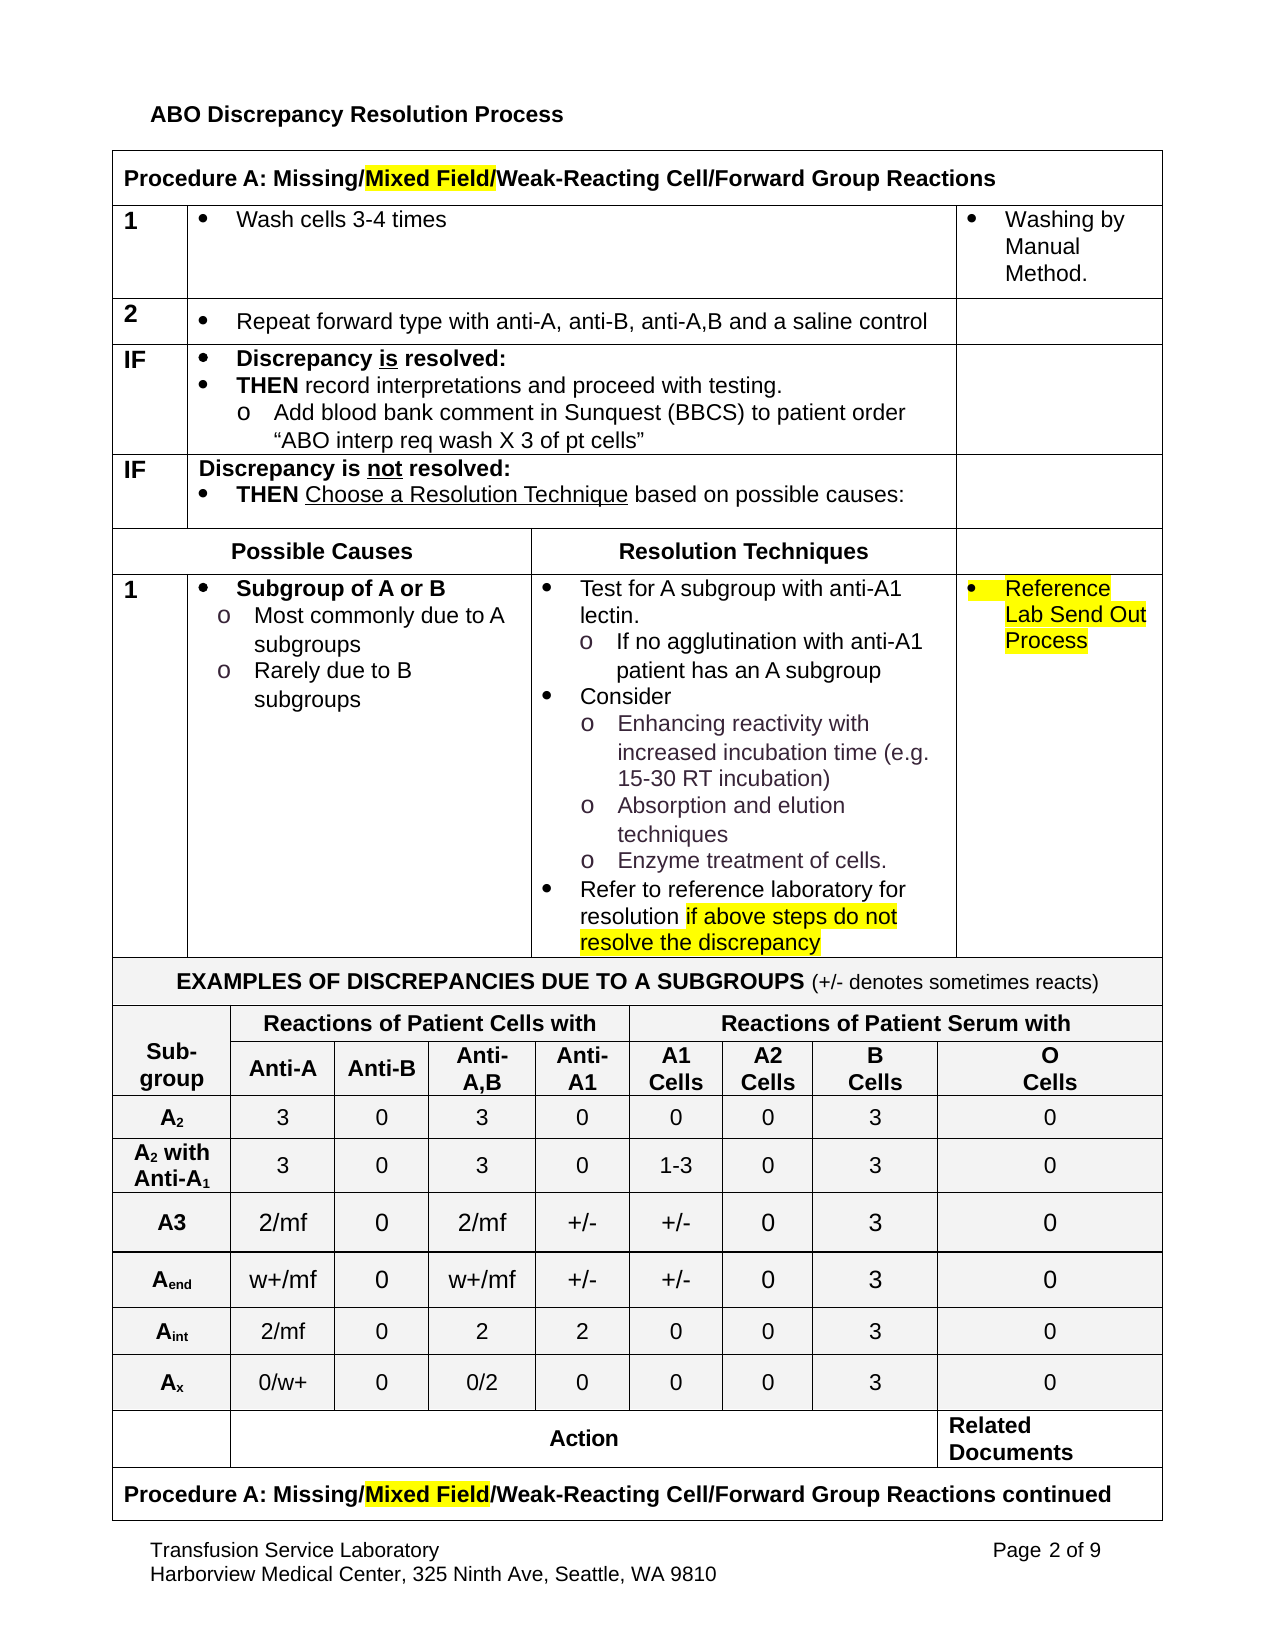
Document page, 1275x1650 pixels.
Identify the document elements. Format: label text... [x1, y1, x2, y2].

table_cell 0 [723, 1253, 812, 1307]
table_cell Anti-B [335, 1042, 428, 1095]
table_cell 0 [938, 1096, 1162, 1138]
table_cell Resolution Techniques [532, 529, 956, 574]
table_cell A2 with Anti-A1 [113, 1139, 230, 1192]
table_cell Test for A subgroup with anti-A1 lectin. If no agglutination with anti-A1 patient has an A subgroup Consider Enhancing reactivity with increased incubation time (e.g. 15-30 RT incubation) Absorption and elution techniques Enzyme treatment of cells. Refer to reference laboratory for resolution if above steps do not resolve the discrepancy [532, 575, 956, 957]
table_cell 2 [536, 1308, 629, 1354]
table_cell 0 [938, 1253, 1162, 1307]
table_cell Washing by Manual Method. [957, 206, 1162, 298]
table_cell 0 [723, 1139, 812, 1192]
table_cell 0 [335, 1253, 428, 1307]
table_cell 1 [113, 575, 187, 957]
table_cell Ax [113, 1355, 230, 1409]
table_cell 2/mf [231, 1308, 334, 1354]
table_cell 0 [630, 1096, 722, 1138]
table_cell 3 [813, 1308, 937, 1354]
table_cell Action [231, 1411, 937, 1467]
table_cell 0 [938, 1139, 1162, 1192]
table_cell 0/w+ [231, 1355, 334, 1409]
table_cell Discrepancy is resolved: THEN record interpretations and proceed with testing. Add blood bank comment in Sunquest (BBCS) to patient order “ABO interp req wash X 3 of pt cells” [188, 345, 956, 454]
table_cell EXAMPLES OF DISCREPANCIES DUE TO A SUBGROUPS (+/- denotes sometimes reacts) [113, 958, 1162, 1004]
table_cell 2/mf [429, 1193, 535, 1251]
table_cell Aint [113, 1308, 230, 1354]
table_cell [957, 455, 1162, 528]
table_cell Discrepancy is not resolved: THEN Choose a Resolution Technique based on possible causes: [188, 455, 956, 528]
table_cell B Cells [813, 1042, 937, 1095]
table_cell 3 [429, 1096, 535, 1138]
table_cell Possible Causes [113, 529, 531, 574]
table_cell 0 [536, 1096, 629, 1138]
table_cell 0/2 [429, 1355, 535, 1409]
table_cell Subgroup of A or B Most commonly due to A subgroups Rarely due to B subgroups [188, 575, 531, 957]
table_cell 3 [813, 1253, 937, 1307]
table_cell 3 [813, 1096, 937, 1138]
table_cell 0 [335, 1139, 428, 1192]
table_cell 1 [113, 206, 187, 298]
table_cell 0 [723, 1096, 812, 1138]
table_cell 0 [536, 1355, 629, 1409]
table_cell Wash cells 3-4 times [188, 206, 956, 298]
table_cell 3 [231, 1139, 334, 1192]
table_cell w+/mf [429, 1253, 535, 1307]
table_cell A1 Cells [630, 1042, 722, 1095]
table_cell 2 [429, 1308, 535, 1354]
table_cell Reactions of Patient Serum with [630, 1006, 1162, 1041]
table_cell 0 [630, 1308, 722, 1354]
table_cell [113, 1411, 230, 1467]
table_cell 0 [335, 1308, 428, 1354]
table_cell 0 [723, 1355, 812, 1409]
table_cell Aend [113, 1253, 230, 1307]
table_cell Anti-A [231, 1042, 334, 1095]
table_cell [957, 299, 1162, 344]
table_cell +/- [630, 1193, 722, 1251]
table_cell A2 [113, 1096, 230, 1138]
table_cell 0 [335, 1193, 428, 1251]
table_cell Anti-A,B [429, 1042, 535, 1095]
table_cell [957, 529, 1162, 574]
table_cell 2 [113, 299, 187, 344]
table_cell 2/mf [231, 1193, 334, 1251]
table_cell 0 [938, 1308, 1162, 1354]
table_cell Anti-A1 [536, 1042, 629, 1095]
table_cell Related Documents [938, 1411, 1162, 1467]
table_cell 0 [938, 1193, 1162, 1251]
table_cell [957, 345, 1162, 454]
table_cell +/- [536, 1253, 629, 1307]
table_cell Sub-group [113, 1006, 230, 1095]
table_cell 3 [813, 1193, 937, 1251]
table_cell 0 [335, 1355, 428, 1409]
table_cell 3 [813, 1139, 937, 1192]
table_cell 0 [630, 1355, 722, 1409]
table_cell w+/mf [231, 1253, 334, 1307]
table_cell 0 [335, 1096, 428, 1138]
table_cell IF [113, 345, 187, 454]
table_cell Procedure A: Missing/Mixed Field/Weak-Reacting Cell/Forward Group Reactions continued [113, 1468, 1162, 1520]
table_cell 3 [231, 1096, 334, 1138]
table_cell A3 [113, 1193, 230, 1251]
table_cell +/- [536, 1193, 629, 1251]
table_cell 0 [536, 1139, 629, 1192]
table_cell 3 [429, 1139, 535, 1192]
table_cell +/- [630, 1253, 722, 1307]
table_cell 0 [723, 1308, 812, 1354]
table_cell Reference Lab Send Out Process [957, 575, 1162, 957]
table_cell 1-3 [630, 1139, 722, 1192]
table_cell A2 Cells [723, 1042, 812, 1095]
table_cell Repeat forward type with anti-A, anti-B, anti-A,B and a saline control [188, 299, 956, 344]
table_cell 3 [813, 1355, 937, 1409]
table_cell Reactions of Patient Cells with [231, 1006, 629, 1041]
table_cell Procedure A: Missing/Mixed Field/Weak-Reacting Cell/Forward Group Reactions [113, 151, 1162, 205]
table_cell 0 [723, 1193, 812, 1251]
table_cell O Cells [938, 1042, 1162, 1095]
table_cell IF [113, 455, 187, 528]
table_cell 0 [938, 1355, 1162, 1409]
